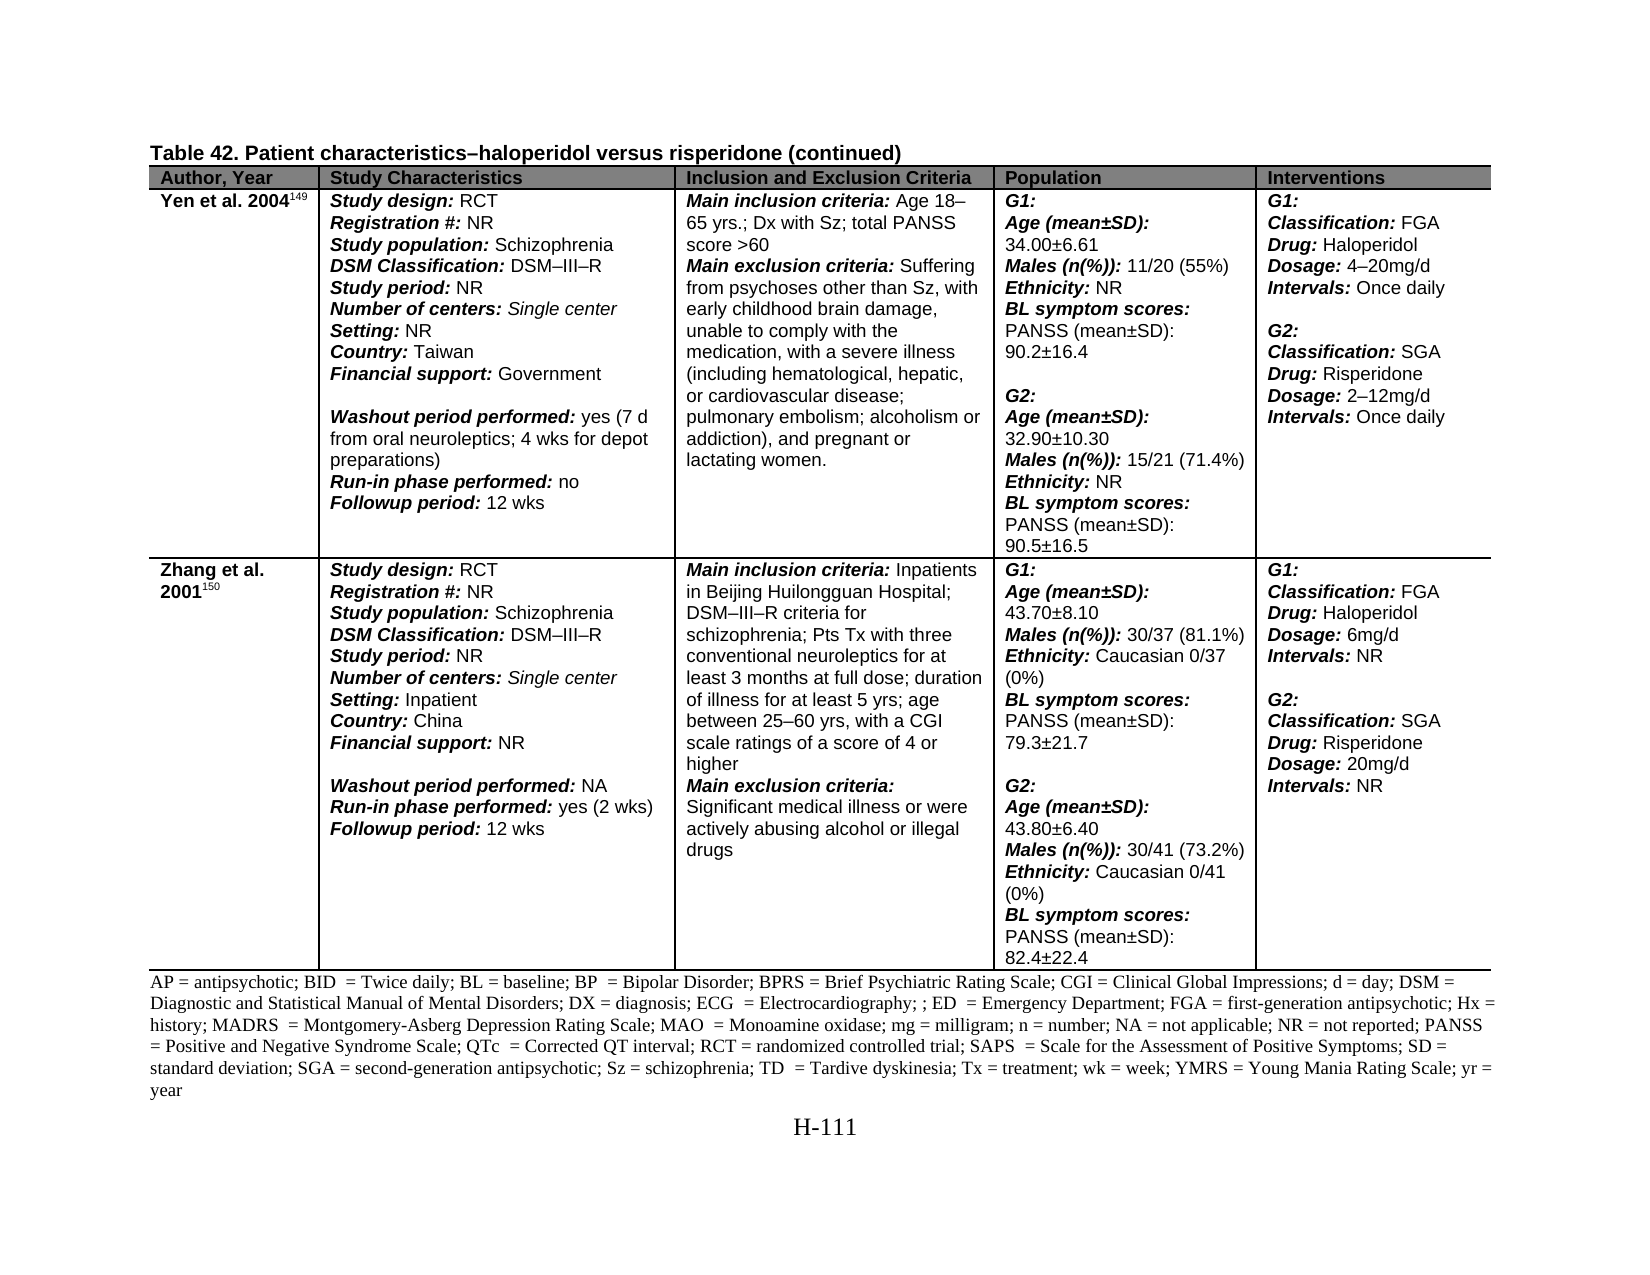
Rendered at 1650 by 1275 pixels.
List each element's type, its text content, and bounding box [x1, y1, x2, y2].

table_cell Zhang et al. 2001150 [149, 559, 318, 969]
table_header Author, Year [149, 167, 318, 188]
table_header Inclusion and Exclusion Criteria [676, 167, 993, 188]
table_header Interventions [1257, 167, 1491, 188]
table_cell G1: Classification: FGA Drug: Haloperidol Dosage: 4–20mg/d Intervals: Once daily G2: Classification: SGA Drug: Risperidone Dosage: 2–12mg/d Intervals: Once daily [1257, 190, 1491, 557]
table_cell Study design: RCT Registration #: NR Study population: Schizophrenia DSM Classification: DSM–III–R Study period: NR Number of centers: Single center Setting: NR Country: Taiwan Financial support: Government Washout period performed: yes (7 d from oral neuroleptics; 4 wks for depot preparations) Run-in phase performed: no Followup period: 12 wks [320, 190, 674, 557]
table_cell Main inclusion criteria: Inpatients in Beijing Huilongguan Hospital; DSM–III–R criteria for schizophrenia; Pts Tx with three conventional neuroleptics for at least 3 months at full dose; duration of illness for at least 5 yrs; age between 25–60 yrs, with a CGI scale ratings of a score of 4 or higher Main exclusion criteria: Significant medical illness or were actively abusing alcohol or illegal drugs [676, 559, 993, 969]
text AP = antipsychotic; BID = Twice daily; BL = baseline; BP = Bipolar Disorder; BPRS = Brief Psychiatric Rating Scale; CGI = Clinical Global Impressions; d = day; DSM = Diagnostic and Statistical Manual of Mental Disorders; DX = diagnosis; ECG = Electrocardiography; ; ED = Emergency Department; FGA = first-generation antipsychotic; Hx = history; MADRS = Montgomery-Asberg Depression Rating Scale; MAO = Monoamine oxidase; mg = milligram; n = number; NA = not applicable; NR = not reported; PANSS = Positive and Negative Syndrome Scale; QTc = Corrected QT interval; RCT = randomized controlled trial; SAPS = Scale for the Assessment of Positive Symptoms; SD = standard deviation; SGA = second-generation antipsychotic; Sz = schizophrenia; TD = Tardive dyskinesia; Tx = treatment; wk = week; YMRS = Young Mania Rating Scale; yr = year [150, 971, 1500, 1100]
table_cell G1: Age (mean±SD): 34.00±6.61 Males (n(%)): 11/20 (55%) Ethnicity: NR BL symptom scores: PANSS (mean±SD): 90.2±16.4 G2: Age (mean±SD): 32.90±10.30 Males (n(%)): 15/21 (71.4%) Ethnicity: NR BL symptom scores: PANSS (mean±SD): 90.5±16.5 [995, 190, 1255, 557]
text Table 42. Patient characteristics–haloperidol versus risperidone (continued) [150, 141, 1500, 164]
table_cell G1: Age (mean±SD): 43.70±8.10 Males (n(%)): 30/37 (81.1%) Ethnicity: Caucasian 0/37 (0%) BL symptom scores: PANSS (mean±SD): 79.3±21.7 G2: Age (mean±SD): 43.80±6.40 Males (n(%)): 30/41 (73.2%) Ethnicity: Caucasian 0/41 (0%) BL symptom scores: PANSS (mean±SD): 82.4±22.4 [995, 559, 1255, 969]
table_cell Yen et al. 2004149 [149, 190, 318, 557]
table_cell Study design: RCT Registration #: NR Study population: Schizophrenia DSM Classification: DSM–III–R Study period: NR Number of centers: Single center Setting: Inpatient Country: China Financial support: NR Washout period performed: NA Run-in phase performed: yes (2 wks) Followup period: 12 wks [320, 559, 674, 969]
table_cell Main inclusion criteria: Age 18–65 yrs.; Dx with Sz; total PANSS score >60 Main exclusion criteria: Suffering from psychoses other than Sz, with early childhood brain damage, unable to comply with the medication, with a severe illness (including hematological, hepatic, or cardiovascular disease; pulmonary embolism; alcoholism or addiction), and pregnant or lactating women. [676, 190, 993, 557]
table_header Population [995, 167, 1255, 188]
table_cell G1: Classification: FGA Drug: Haloperidol Dosage: 6mg/d Intervals: NR G2: Classification: SGA Drug: Risperidone Dosage: 20mg/d Intervals: NR [1257, 559, 1491, 969]
table_header Study Characteristics [320, 167, 674, 188]
